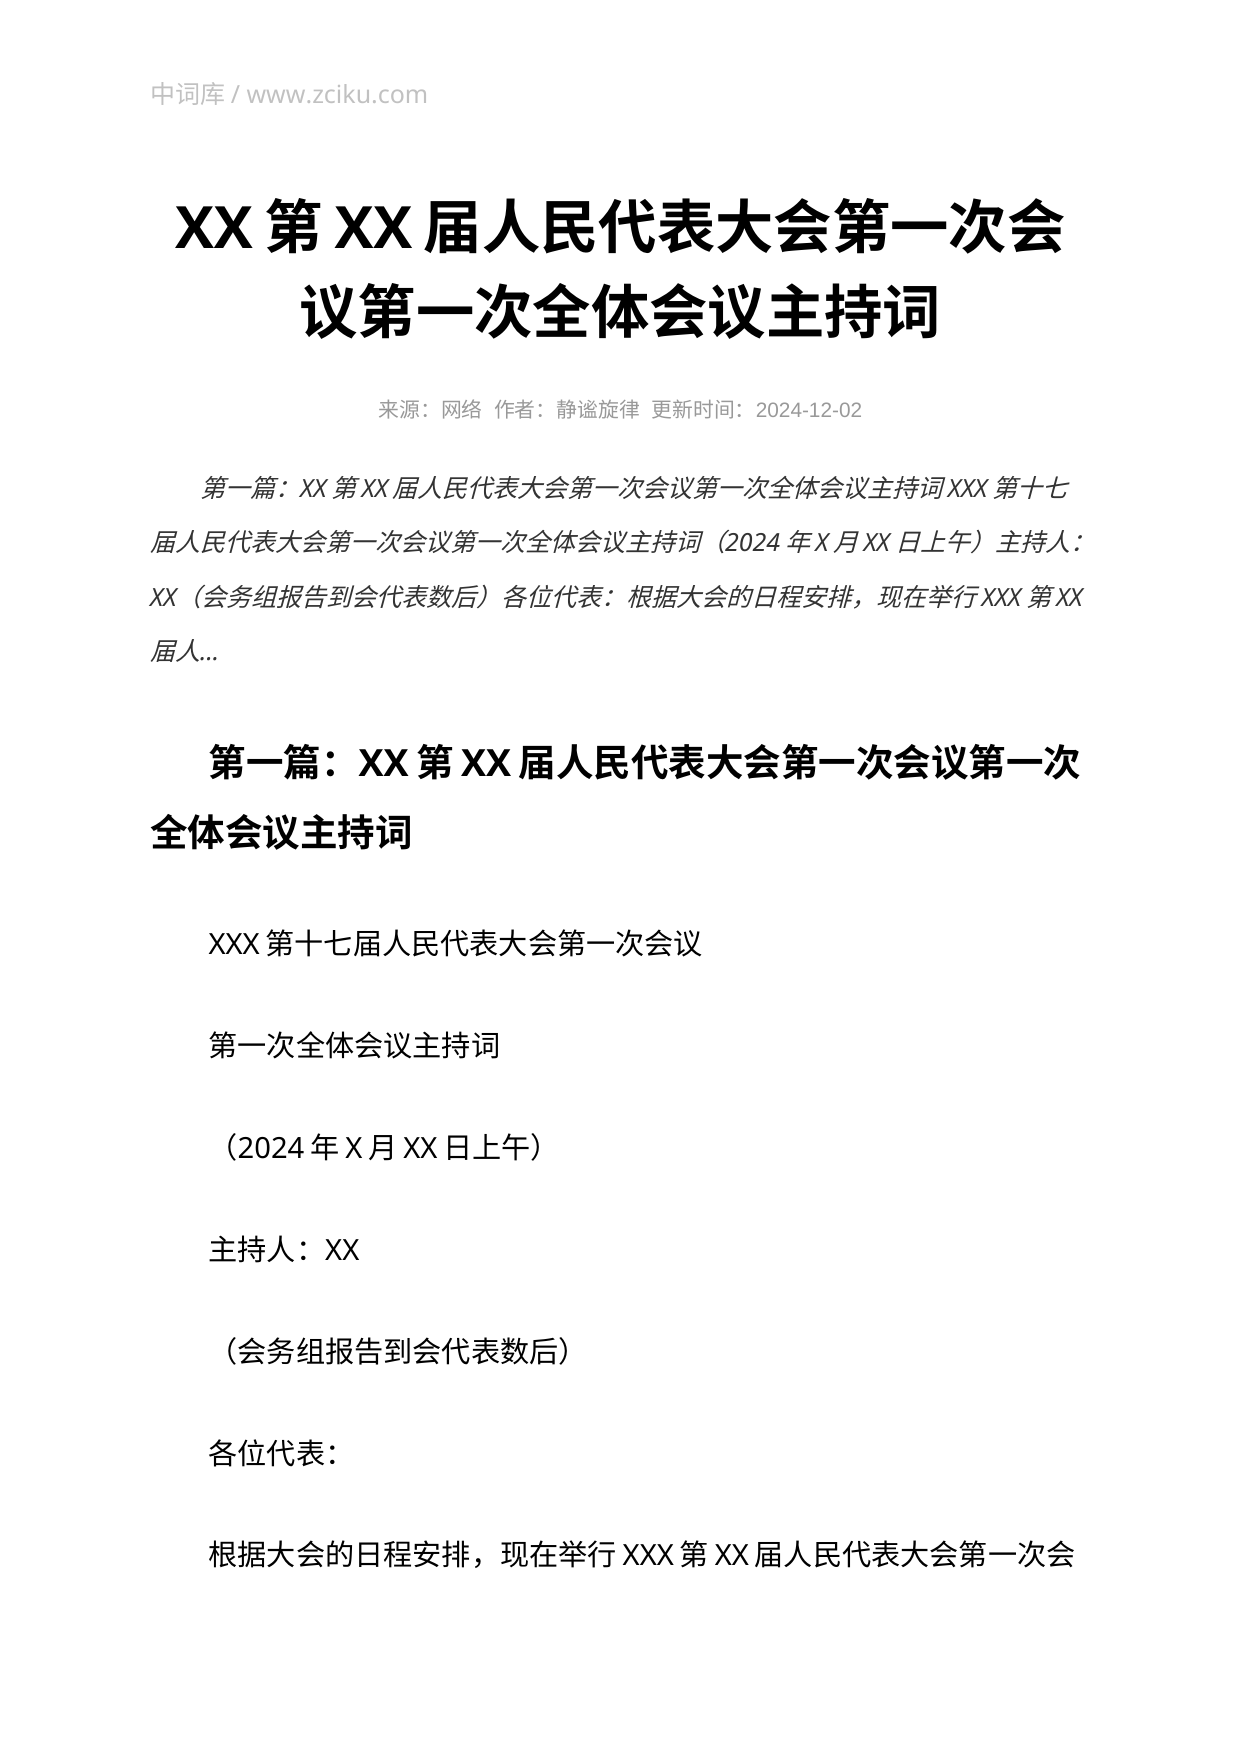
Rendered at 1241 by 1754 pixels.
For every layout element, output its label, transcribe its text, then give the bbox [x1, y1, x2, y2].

text 第一篇：XX第XX届人民代表大会第一次会议第一次全体会议主持词 [150, 733, 1090, 858]
text 主持人：XX [150, 1226, 1090, 1269]
text 第一篇：XX第XX届人民代表大会第一次会议第一次全体会议主持词XXX第十七届人民代表大会第一次会议第一次全体会议主持词（2024年X月XX日上午）主持人：XX（会务组报告到会代表数后）各位代表：根据大会的日程安排，现在举行XXX第XX届人... [150, 468, 1090, 668]
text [150, 1532, 1090, 1574]
text 第一次全体会议主持词 [150, 1023, 1090, 1065]
subtitle XX第XX届人民代表大会第一次会议第一次全体会议主持词 [150, 181, 1090, 351]
text 各位代表： [150, 1430, 1090, 1472]
text XXX第十七届人民代表大会第一次会议 [150, 921, 1090, 963]
text （会务组报告到会代表数后） [150, 1328, 1090, 1371]
text 来源：网络 作者：静谧旋律 更新时间：2024-12-02 [150, 397, 1090, 421]
text （2024年X月XX日上午） [150, 1124, 1090, 1167]
